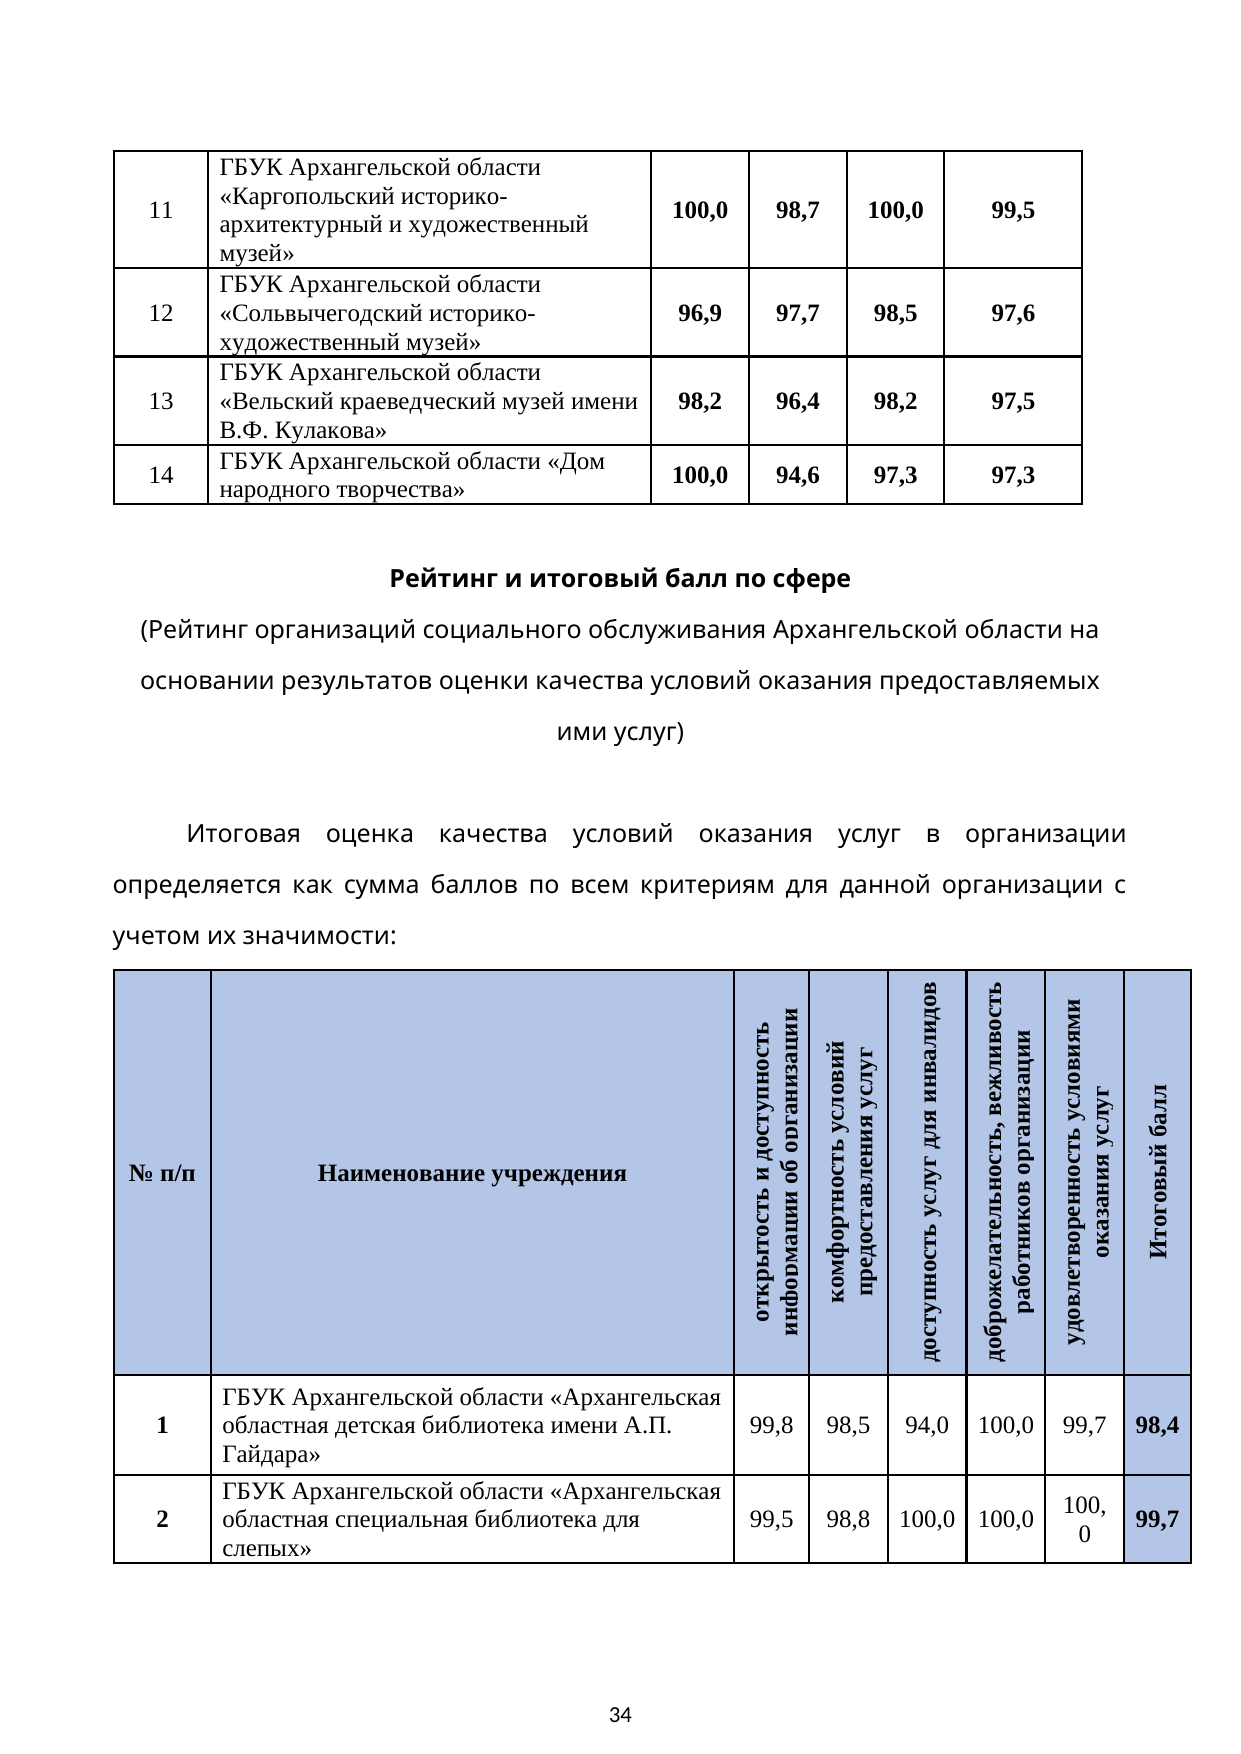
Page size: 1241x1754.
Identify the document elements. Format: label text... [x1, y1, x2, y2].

table_cell 13 [115, 358, 207, 444]
table_cell 99,5 [735, 1476, 808, 1562]
table_cell 99,5 [945, 152, 1081, 267]
table_cell 98,4 [1125, 1376, 1190, 1474]
table_header комфортность условий предоставления услуг [810, 971, 887, 1374]
table_header № п/п [115, 971, 210, 1374]
table_cell 94,6 [750, 446, 846, 503]
table_cell 96,9 [652, 269, 748, 355]
table_cell 98,8 [810, 1476, 887, 1562]
table_cell ГБУК Архангельской области «Каргопольский историко-архитектурный и художественный музей» [209, 152, 650, 267]
table_cell 98,2 [652, 358, 748, 444]
table_header открытость и доступность информации об организации [735, 971, 808, 1374]
text (Рейтинг организаций социального обслуживания Архангельской области на основании результатов оценки качества условий оказания предоставляемых ими услуг) [112, 612, 1128, 748]
table_cell ГБУК Архангельской области «Архангельская областная специальная библиотека для слепых» [212, 1476, 733, 1562]
table_header доброжелательность, вежливость работников организации [968, 971, 1044, 1374]
table_cell 99,7 [1125, 1476, 1190, 1562]
table_header Итоговый балл [1125, 971, 1190, 1374]
table_cell 96,4 [750, 358, 846, 444]
table_cell 100,0 [652, 152, 748, 267]
table_cell 100,0 [652, 446, 748, 503]
table_cell 12 [115, 269, 207, 355]
table_cell 97,3 [848, 446, 943, 503]
table_cell ГБУК Архангельской области «Архангельская областная детская библиотека имени А.П. Гайдара» [212, 1376, 733, 1474]
table_cell 99,8 [735, 1376, 808, 1474]
table_cell 100,0 [1046, 1476, 1123, 1562]
table_cell 97,3 [945, 446, 1081, 503]
table_cell 100,0 [848, 152, 943, 267]
table_cell 100,0 [968, 1376, 1044, 1474]
table_cell 97,5 [945, 358, 1081, 444]
table_cell 98,5 [848, 269, 943, 355]
text Итоговая оценка качества условий оказания услуг в организации определяется как сумма баллов по всем критериям для данной организации с учетом их значимости: [112, 816, 1128, 952]
table_cell 2 [115, 1476, 210, 1562]
table_cell 98,2 [848, 358, 943, 444]
table_cell 100,0 [889, 1476, 965, 1562]
table_cell 100,0 [968, 1476, 1044, 1562]
table_header удовлетворенность условиями оказания услуг [1046, 971, 1123, 1374]
table_cell 1 [115, 1376, 210, 1474]
table_cell ГБУК Архангельской области «Вельский краеведческий музей имени В.Ф. Кулакова» [209, 358, 650, 444]
table_cell 97,7 [750, 269, 846, 355]
table_cell 97,6 [945, 269, 1081, 355]
table_cell 14 [115, 446, 207, 503]
table_header доступность услуг для инвалидов [889, 971, 965, 1374]
table_cell 98,5 [810, 1376, 887, 1474]
table_header Наименование учреждения [212, 971, 733, 1374]
table_cell 98,7 [750, 152, 846, 267]
table_cell 99,7 [1046, 1376, 1123, 1474]
subtitle Рейтинг и итоговый балл по сфере [112, 561, 1128, 595]
table_cell 94,0 [889, 1376, 965, 1474]
table_cell ГБУК Архангельской области «Сольвычегодский историко-художественный музей» [209, 269, 650, 355]
table_cell 11 [115, 152, 207, 267]
table_cell ГБУК Архангельской области «Дом народного творчества» [209, 446, 650, 503]
